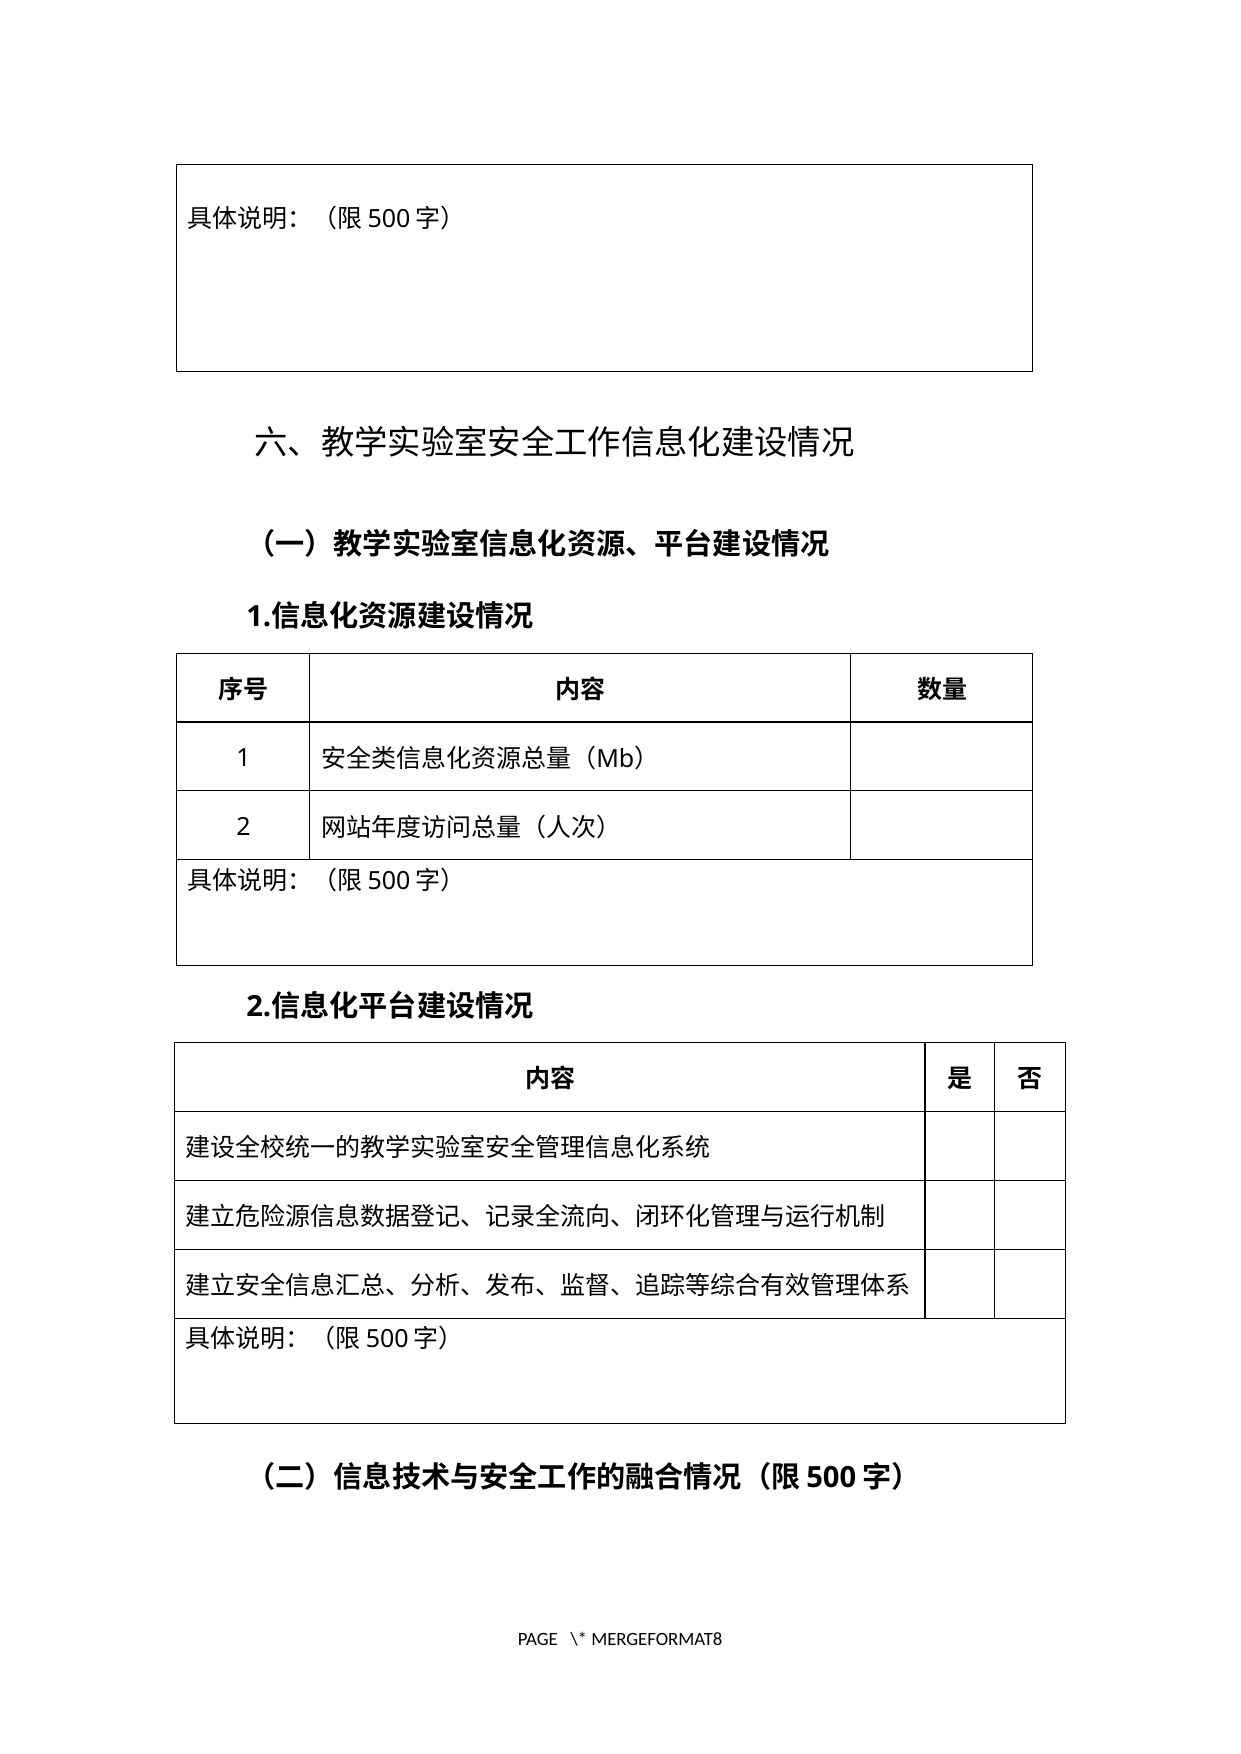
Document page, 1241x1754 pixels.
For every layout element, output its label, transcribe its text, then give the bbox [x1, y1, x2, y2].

table_cell 建设全校统一的教学实验室安全管理信息化系统 [175, 1112, 924, 1180]
table_cell [926, 1181, 994, 1249]
table_cell 2 [177, 791, 309, 859]
table_cell 具体说明：（限500字） [175, 1319, 1065, 1423]
table_cell 安全类信息化资源总量（Mb） [310, 723, 850, 790]
table_cell [851, 723, 1032, 790]
table_cell [995, 1181, 1065, 1249]
table_header 是 [926, 1043, 994, 1111]
table_header 内容 [310, 654, 850, 721]
table_header 内容 [175, 1043, 924, 1111]
table_cell 具体说明：（限500字） [177, 165, 1032, 371]
text 1.信息化资源建设情况 [187, 593, 1053, 635]
table_header 否 [995, 1043, 1065, 1111]
table_cell 1 [177, 723, 309, 790]
table_cell [926, 1112, 994, 1180]
table_header 序号 [177, 654, 309, 721]
table_cell [995, 1250, 1065, 1318]
table_cell 建立安全信息汇总、分析、发布、监督、追踪等综合有效管理体系 [175, 1250, 924, 1318]
table_header 数量 [851, 654, 1032, 721]
text （二）信息技术与安全工作的融合情况（限500字） [187, 1441, 1053, 1509]
table_cell [926, 1250, 994, 1318]
table_cell 具体说明：（限500字） [177, 860, 1032, 965]
text 2.信息化平台建设情况 [187, 983, 1053, 1025]
table_cell 建立危险源信息数据登记、记录全流向、闭环化管理与运行机制 [175, 1181, 924, 1249]
text （一）教学实验室信息化资源、平台建设情况 [187, 508, 1053, 576]
table_cell 网站年度访问总量（人次） [310, 791, 850, 859]
text 六、教学实验室安全工作信息化建设情况 [187, 406, 1053, 474]
table_cell [995, 1112, 1065, 1180]
table_cell [851, 791, 1032, 859]
